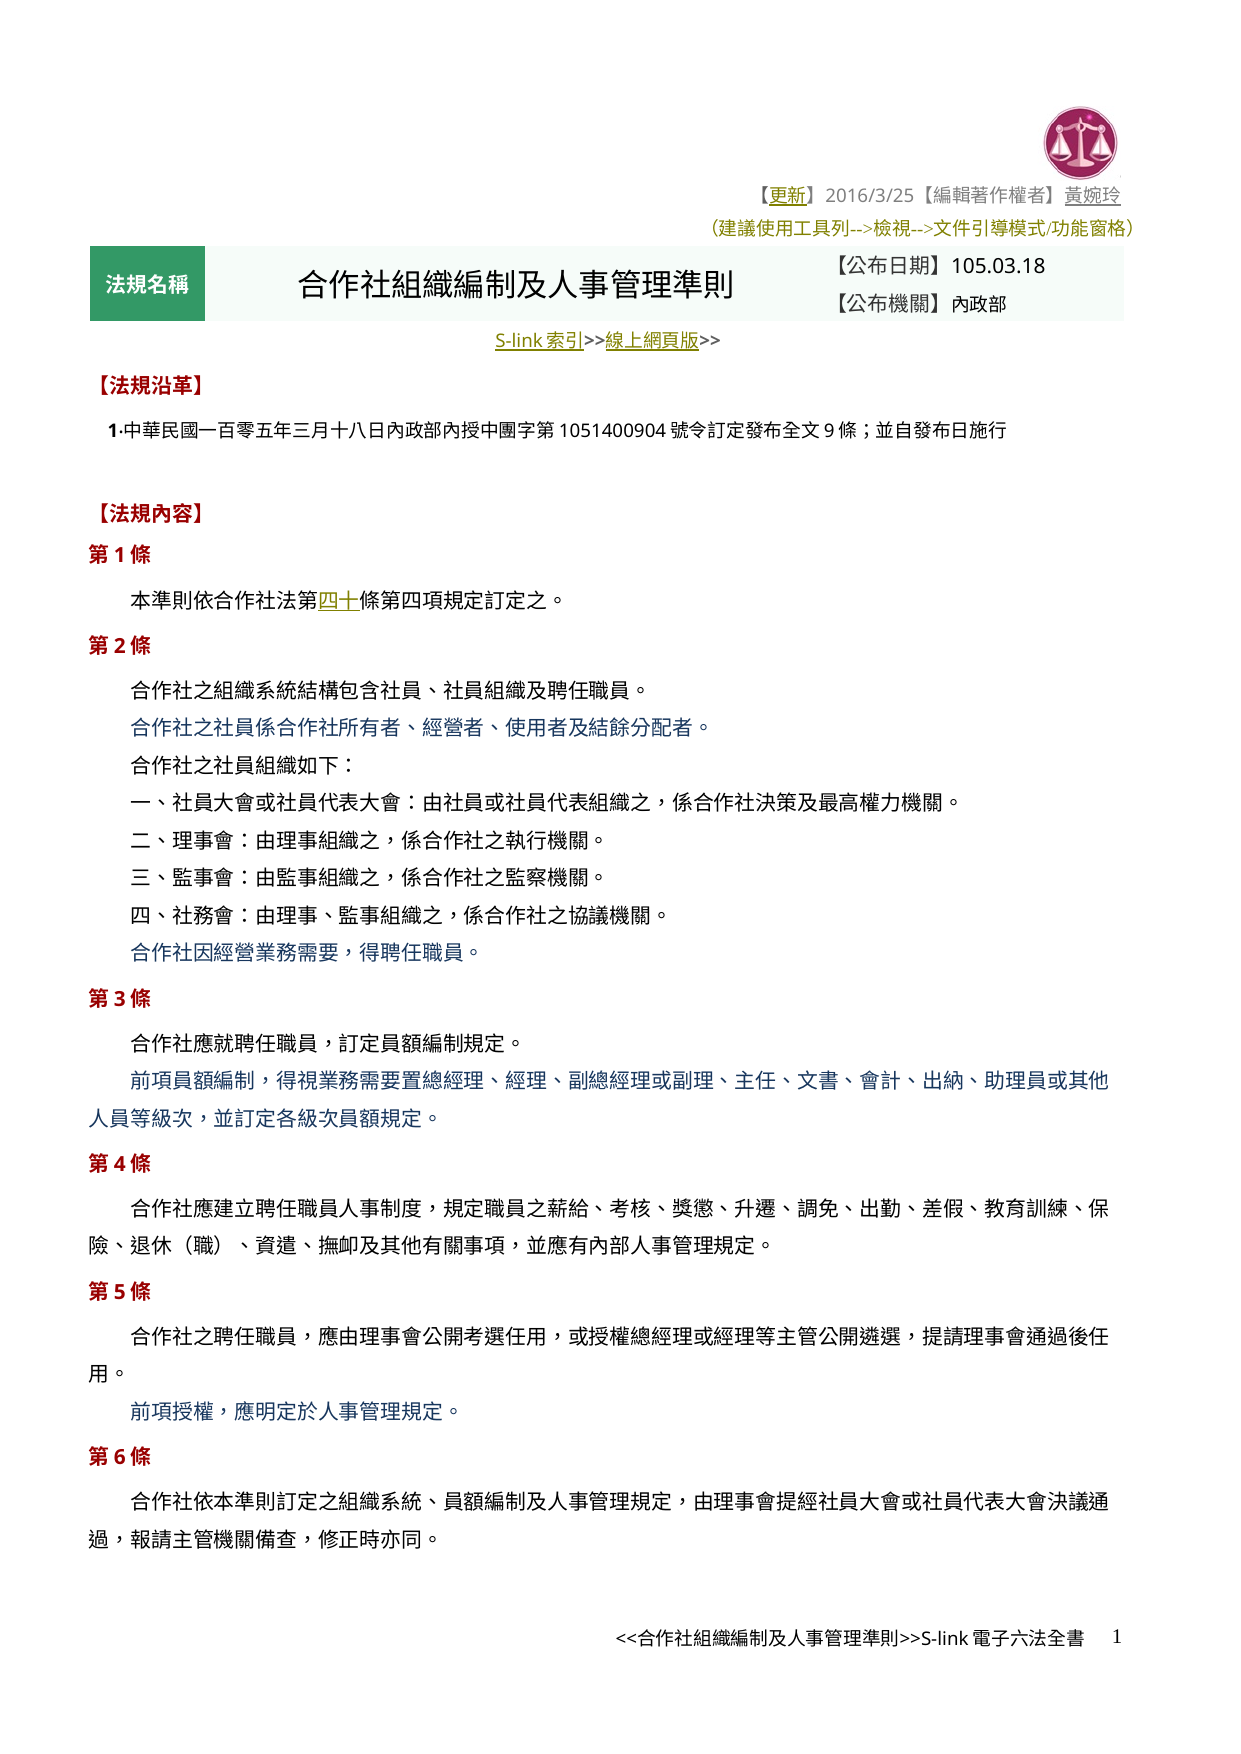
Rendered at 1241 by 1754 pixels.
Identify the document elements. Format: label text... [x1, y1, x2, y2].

subtitle 第5條 [89, 1275, 1122, 1305]
subtitle 第4條 [89, 1147, 1122, 1177]
table_header 法規名稱 [90, 246, 205, 321]
text 四、社務會：由理事、監事組織之，係合作社之協議機關。 [89, 896, 1122, 933]
picture [1037, 106, 1121, 181]
text 本準則依合作社法第四十條第四項規定訂定之。 [89, 580, 1122, 618]
text 合作社之社員組織如下： [89, 746, 1122, 783]
subtitle 第1條 [89, 539, 1122, 569]
text （建議使用工具列-->檢視-->文件引導模式/功能窗格） [89, 208, 1145, 246]
subtitle 【法規內容】 [89, 497, 1122, 527]
table_header 【公布日期】105.03.18 【公布機關】內政部 [827, 246, 1124, 321]
subtitle 【法規沿革】 [89, 369, 1122, 400]
subtitle 第3條 [89, 982, 1122, 1012]
text 【更新】2016/3/25【編輯著作權者】黃婉玲 [89, 181, 1120, 208]
text 二、理事會：由理事組織之，係合作社之執行機關。 [89, 821, 1122, 858]
text ‧S-link索引>>線上網頁版>> [89, 321, 1122, 358]
text 合作社應就聘任職員，訂定員額編制規定。 [89, 1023, 1122, 1061]
text 合作社之聘任職員，應由理事會公開考選任用，或授權總經理或經理等主管公開遴選，提請理事會通過後任用。 [89, 1316, 1122, 1391]
text 前項員額編制，得視業務需要置總經理、經理、副總經理或副理、主任、文書、會計、出納、助理員或其他人員等級次，並訂定各級次員額規定。 [89, 1061, 1122, 1136]
subtitle 第6條 [89, 1440, 1122, 1471]
text 一、社員大會或社員代表大會：由社員或社員代表組織之，係合作社決策及最高權力機關。 [89, 783, 1122, 821]
subtitle 第2條 [89, 629, 1122, 659]
text 合作社依本準則訂定之組織系統、員額編制及人事管理規定，由理事會提經社員大會或社員代表大會決議通過，報請主管機關備查，修正時亦同。 [89, 1482, 1122, 1557]
text 合作社之社員係合作社所有者、經營者、使用者及結餘分配者。 [89, 708, 1122, 746]
text 合作社因經營業務需要，得聘任職員。 [89, 933, 1122, 971]
text 三、監事會：由監事組織之，係合作社之監察機關。 [89, 858, 1122, 896]
text 合作社之組織系統結構包含社員、社員組織及聘任職員。 [89, 671, 1122, 708]
text 合作社應建立聘任職員人事制度，規定職員之薪給、考核、獎懲、升遷、調免、出勤、差假、教育訓練、保險、退休（職）、資遣、撫卹及其他有關事項，並應有內部人事管理規定。 [89, 1189, 1122, 1264]
text 1‧中華民國一百零五年三月十八日內政部內授中團字第1051400904號令訂定發布全文9條；並自發布日施行 [89, 411, 1122, 448]
table_header 合作社組織編制及人事管理準則 [205, 246, 827, 321]
text 前項授權，應明定於人事管理規定。 [89, 1391, 1122, 1429]
